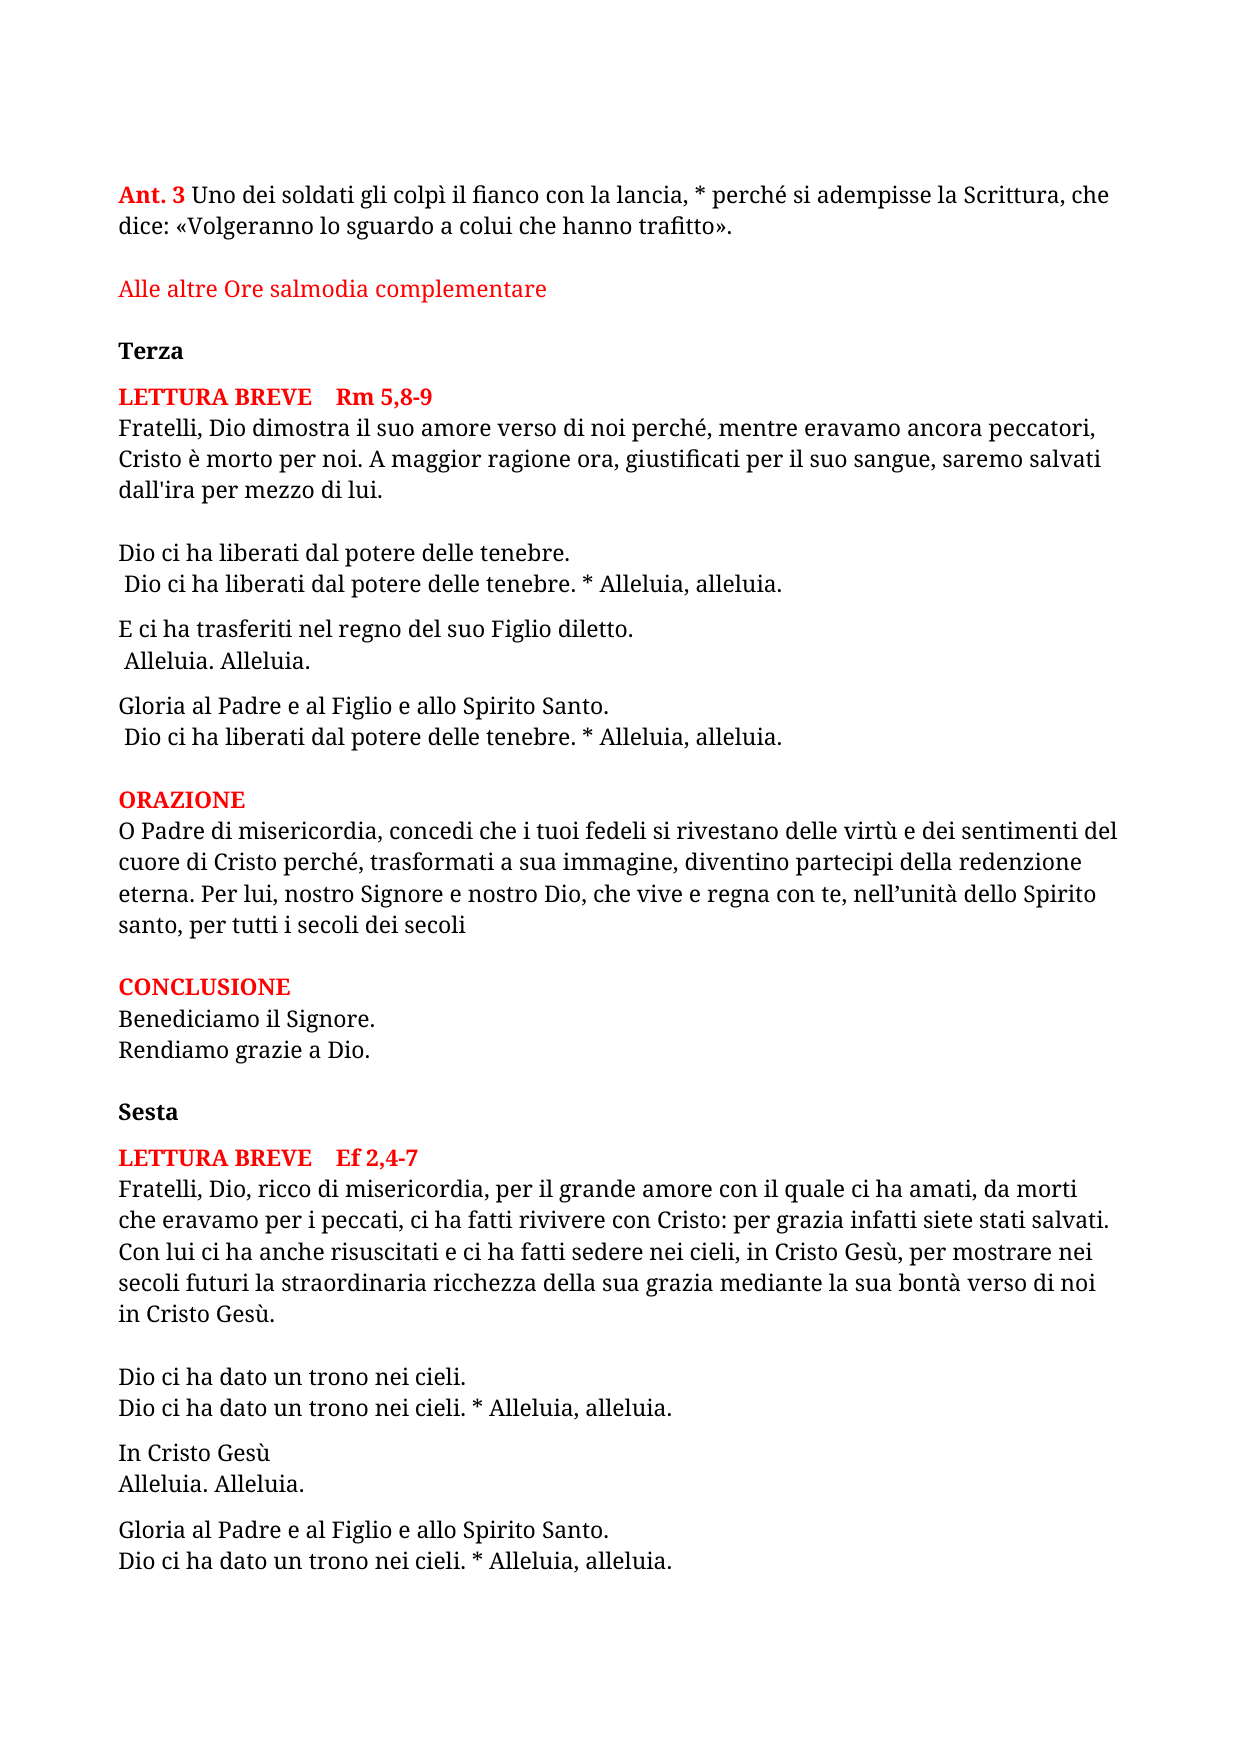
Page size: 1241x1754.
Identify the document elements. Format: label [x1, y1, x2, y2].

text [118, 148, 1122, 1608]
